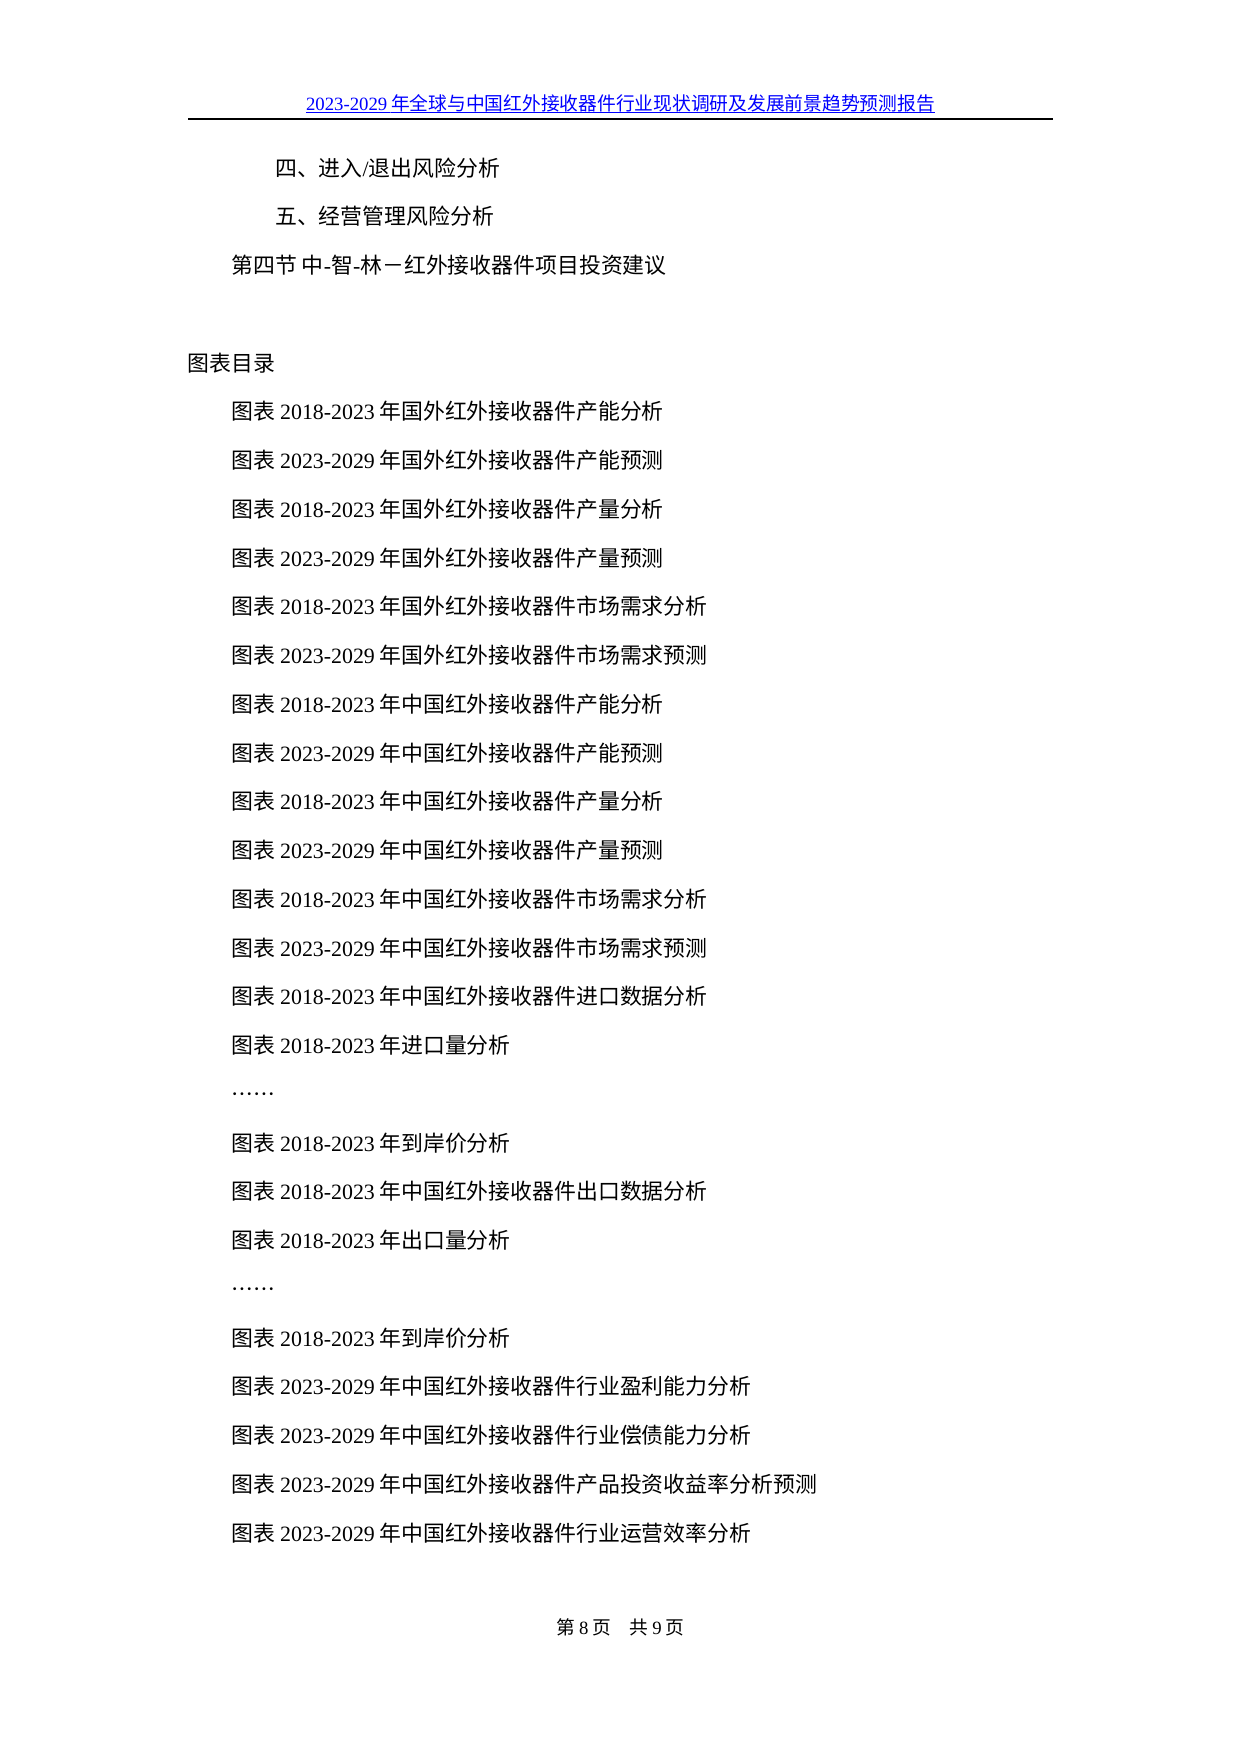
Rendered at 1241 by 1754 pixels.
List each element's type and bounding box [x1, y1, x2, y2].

text [187, 150, 1053, 1548]
